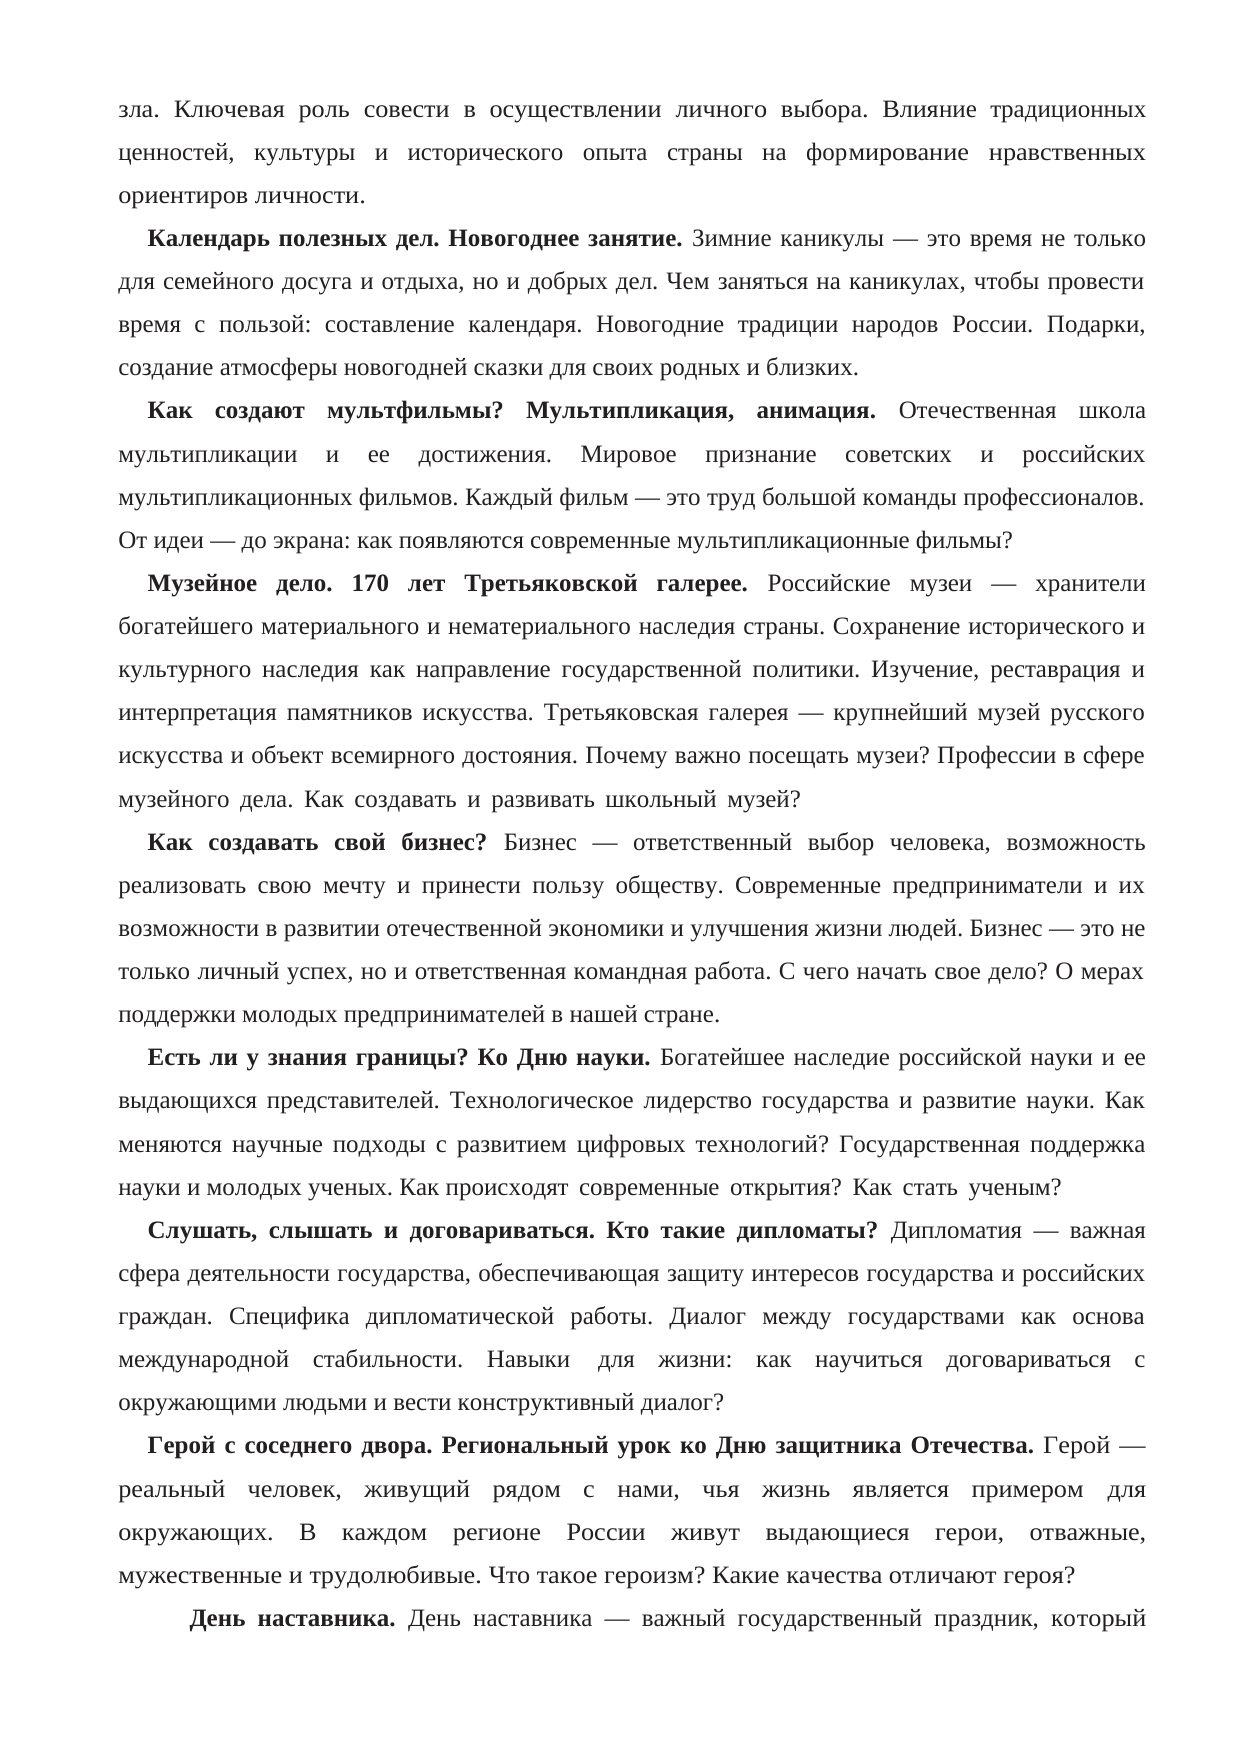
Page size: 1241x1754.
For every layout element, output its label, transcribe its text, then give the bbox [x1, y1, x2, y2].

text Герой с соседнего двора. Региональный урок ко Дню защитника Отечества. Герой — реальный человек, живущий рядом с нами, чья жизнь является примером для окружающих. В каждом регионе России живут выдающиеся герои, отважные, мужественные и трудолюбивые. Что такое героизм? Какие качества отличают героя? [118, 1431, 1146, 1589]
text Музейное дело. 170 лет Третьяковской галерее. Российские музеи — хранители богатейшего материального и нематериального наследия страны. Сохранение исторического и культурного наследия как направление государственной политики. Изучение, реставрация и интерпретация памятников искусства. Третьяковская галерея — крупнейший музей русского искусства и объект всемирного достояния. Почему важно посещать музеи? Профессии в сфере музейного дела. Как создавать и развивать школьный музей? [118, 568, 1146, 812]
text Как создают мультфильмы? Мультипликация, анимация. Отечественная школа мультипликации и ее достижения. Мировое признание советских и российских мультипликационных фильмов. Каждый фильм — это труд большой команды профессионалов. От идеи — до экрана: как появляются современные мультипликационные фильмы? [118, 396, 1146, 554]
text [103, 1603, 1146, 1632]
text Есть ли у знания границы? Ко Дню науки. Богатейшее наследие российской науки и ее выдающихся представителей. Технологическое лидерство государства и развитие науки. Как меняются научные подходы с развитием цифровых технологий? Государственная поддержка науки и молодых ученых. Как происходят современные открытия? Как стать ученым? [118, 1042, 1146, 1201]
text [118, 94, 1146, 209]
text Как создавать свой бизнес? Бизнес — ответственный выбор человека, возможность реализовать свою мечту и принести пользу обществу. Современные предприниматели и их возможности в развитии отечественной экономики и улучшения жизни людей. Бизнес — это не только личный успех, но и ответственная командная работа. С чего начать свое дело? О мерах поддержки молодых предпринимателей в нашей стране. [118, 827, 1146, 1028]
text Календарь полезных дел. Новогоднее занятие. Зимние каникулы — это время не только для семейного доcуга и отдыха, но и добрых дел. Чем заняться на каникулах, чтобы провести время с пользой: составление календаря. Новогодние традиции народов России. Подарки, создание атмосферы новогодней сказки для своих родных и близких. [118, 223, 1146, 381]
text Слушать, слышать и договариваться. Кто такие дипломаты? Дипломатия — важная сфера деятельности государства, обеспечивающая защиту интересов государства и российских граждан. Специфика дипломатической работы. Диалог между государствами как основа международной стабильности. Навыки для жизни: как научиться договариваться с окружающими людьми и вести конструктивный диалог? [118, 1215, 1146, 1416]
